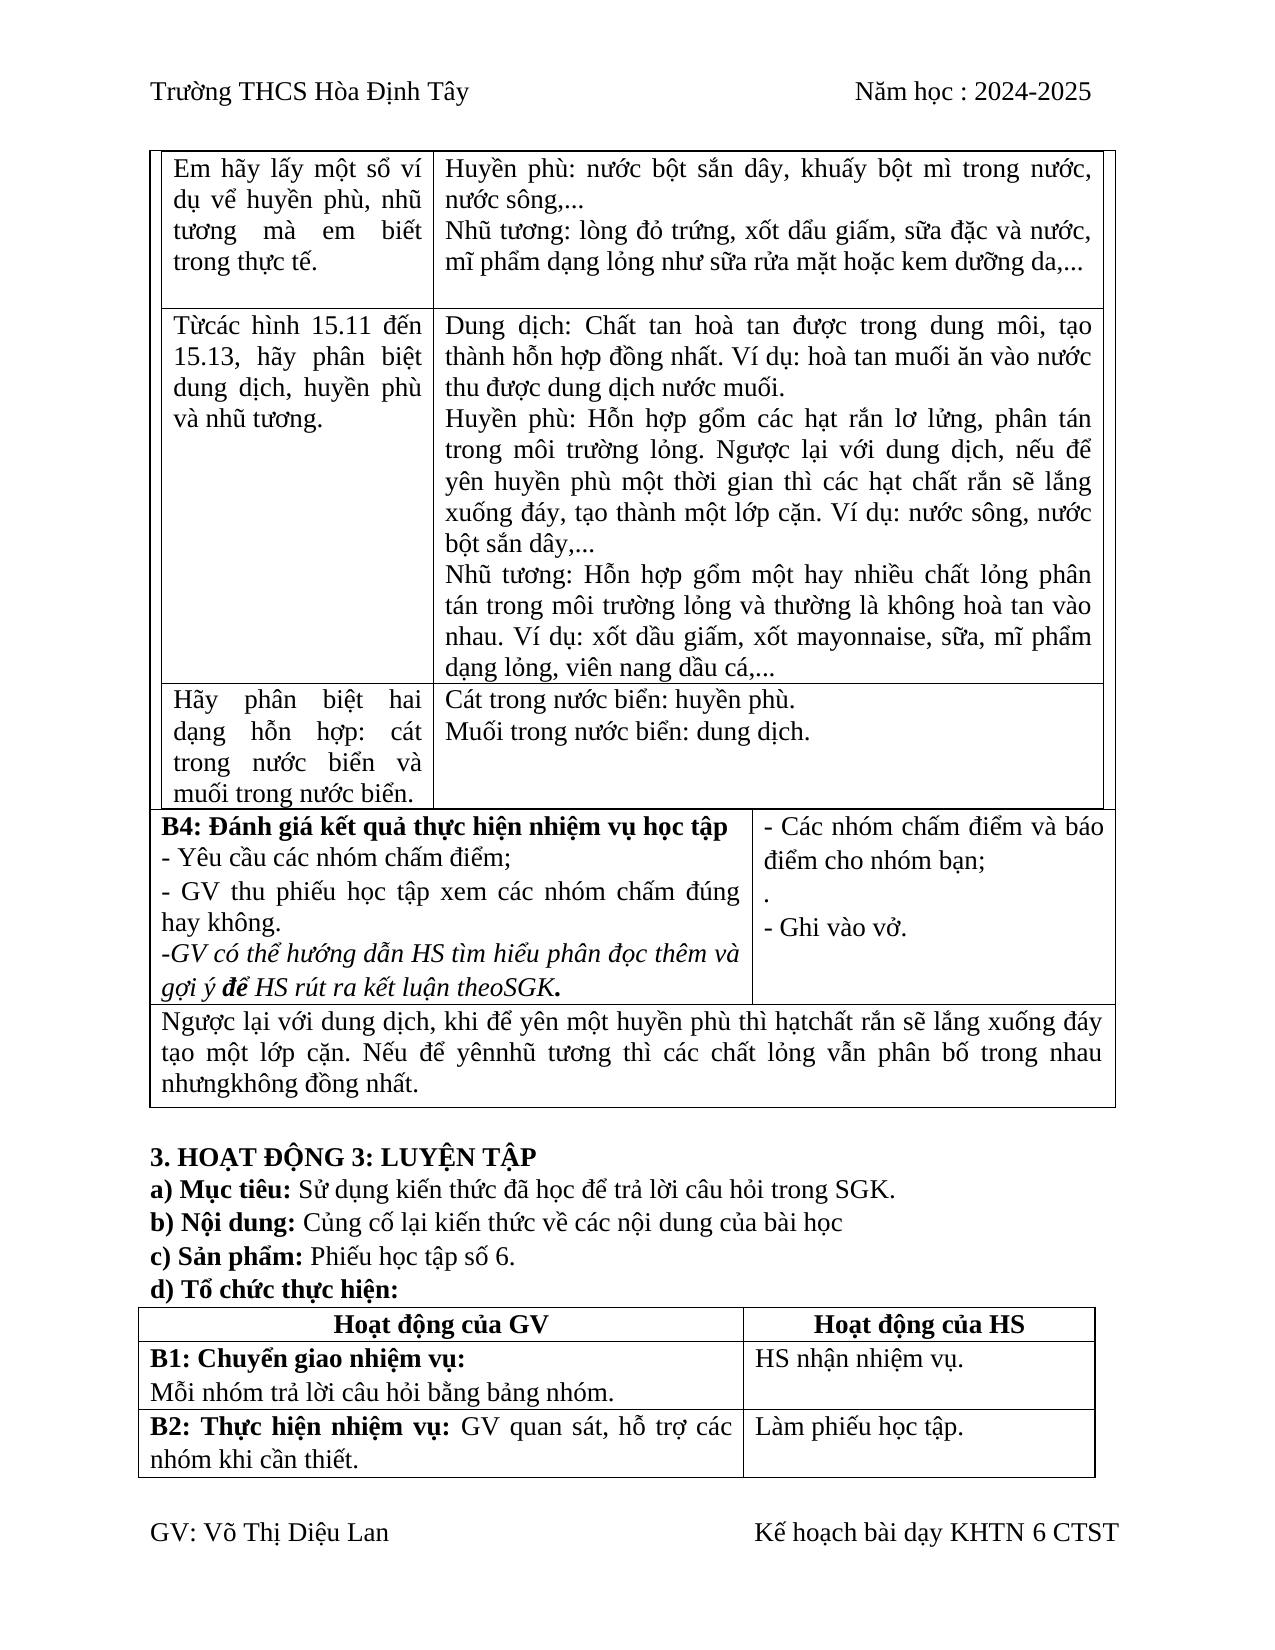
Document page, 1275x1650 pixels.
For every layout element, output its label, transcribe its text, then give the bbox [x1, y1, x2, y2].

table_header Hoạt động của GV [139, 1308, 743, 1341]
table_cell HS nhận nhiệm vụ. [744, 1342, 1094, 1409]
table_cell ĐÁP ÁN PHIẾU HỌC TẬP SỐ 5 [434, 309, 1103, 683]
table_cell ĐÁP ÁN PHIẾU HỌC TẬP SỐ 5 [434, 684, 1103, 808]
table_header Hoạt động của HS [744, 1308, 1094, 1341]
table_cell B1: Chuyển giao nhiệm vụ: Mỗi nhóm trả lời câu hỏi bằng bảng nhóm. [139, 1342, 743, 1409]
text c) Sản phẩm: Phiếu học tập số 6. [150, 1240, 1125, 1271]
table_cell B4: Đánh giá kết quả thực hiện nhiệm vụ học tập - Yêu cầu các nhóm chấm điểm; - GV thu phiếu học tập xem các nhóm chấm đúng hay không. -GV có thể hướng dẫn HS tìm hiểu phân đọc thêm và gợi ý để HS rút ra kết luận theoSGK. [151, 810, 752, 1004]
text 3. HOẠT ĐỘNG 3: LUYỆN TẬP [150, 1142, 1125, 1173]
table_cell B2: Thực hiện nhiệm vụ: GV quan sát, hỗ trợ các nhóm khi cần thiết. [139, 1410, 743, 1477]
table_cell Ngược lại với dung dịch, khi để yên một huyền phù thì hạtchất rắn sẽ lắng xuống đáy tạo một lớp cặn. Nếu để yênnhũ tương thì các chất lỏng vẫn phân bố trong nhau nhưngkhông đồng nhất. [151, 1005, 1115, 1107]
table_cell - Các nhóm chấm điểm và báo điểm cho nhóm bạn; . - Ghi vào vở. [753, 810, 1115, 1004]
text a) Mục tiêu: Sử dụng kiến thức đã học để trả lời câu hỏi trong SGK. [150, 1173, 1125, 1204]
text b) Nội dung: Củng cố lại kiến thức về các nội dung của bài học [150, 1206, 1125, 1237]
text d) Tổ chức thực hiện: [150, 1273, 1125, 1304]
table_cell Làm phiếu học tập. [744, 1410, 1094, 1477]
table_cell ĐÁP ÁN PHIẾU HỌC TẬP SỐ 5 [162, 309, 433, 683]
table_cell ĐÁP ÁN PHIẾU HỌC TẬP SỐ 5 [414, 684, 433, 808]
table_cell ĐÁP ÁN PHIẾU HỌC TẬP SỐ 5 [162, 152, 433, 308]
table_cell ĐÁP ÁN PHIẾU HỌC TẬP SỐ 5 [434, 152, 1103, 308]
